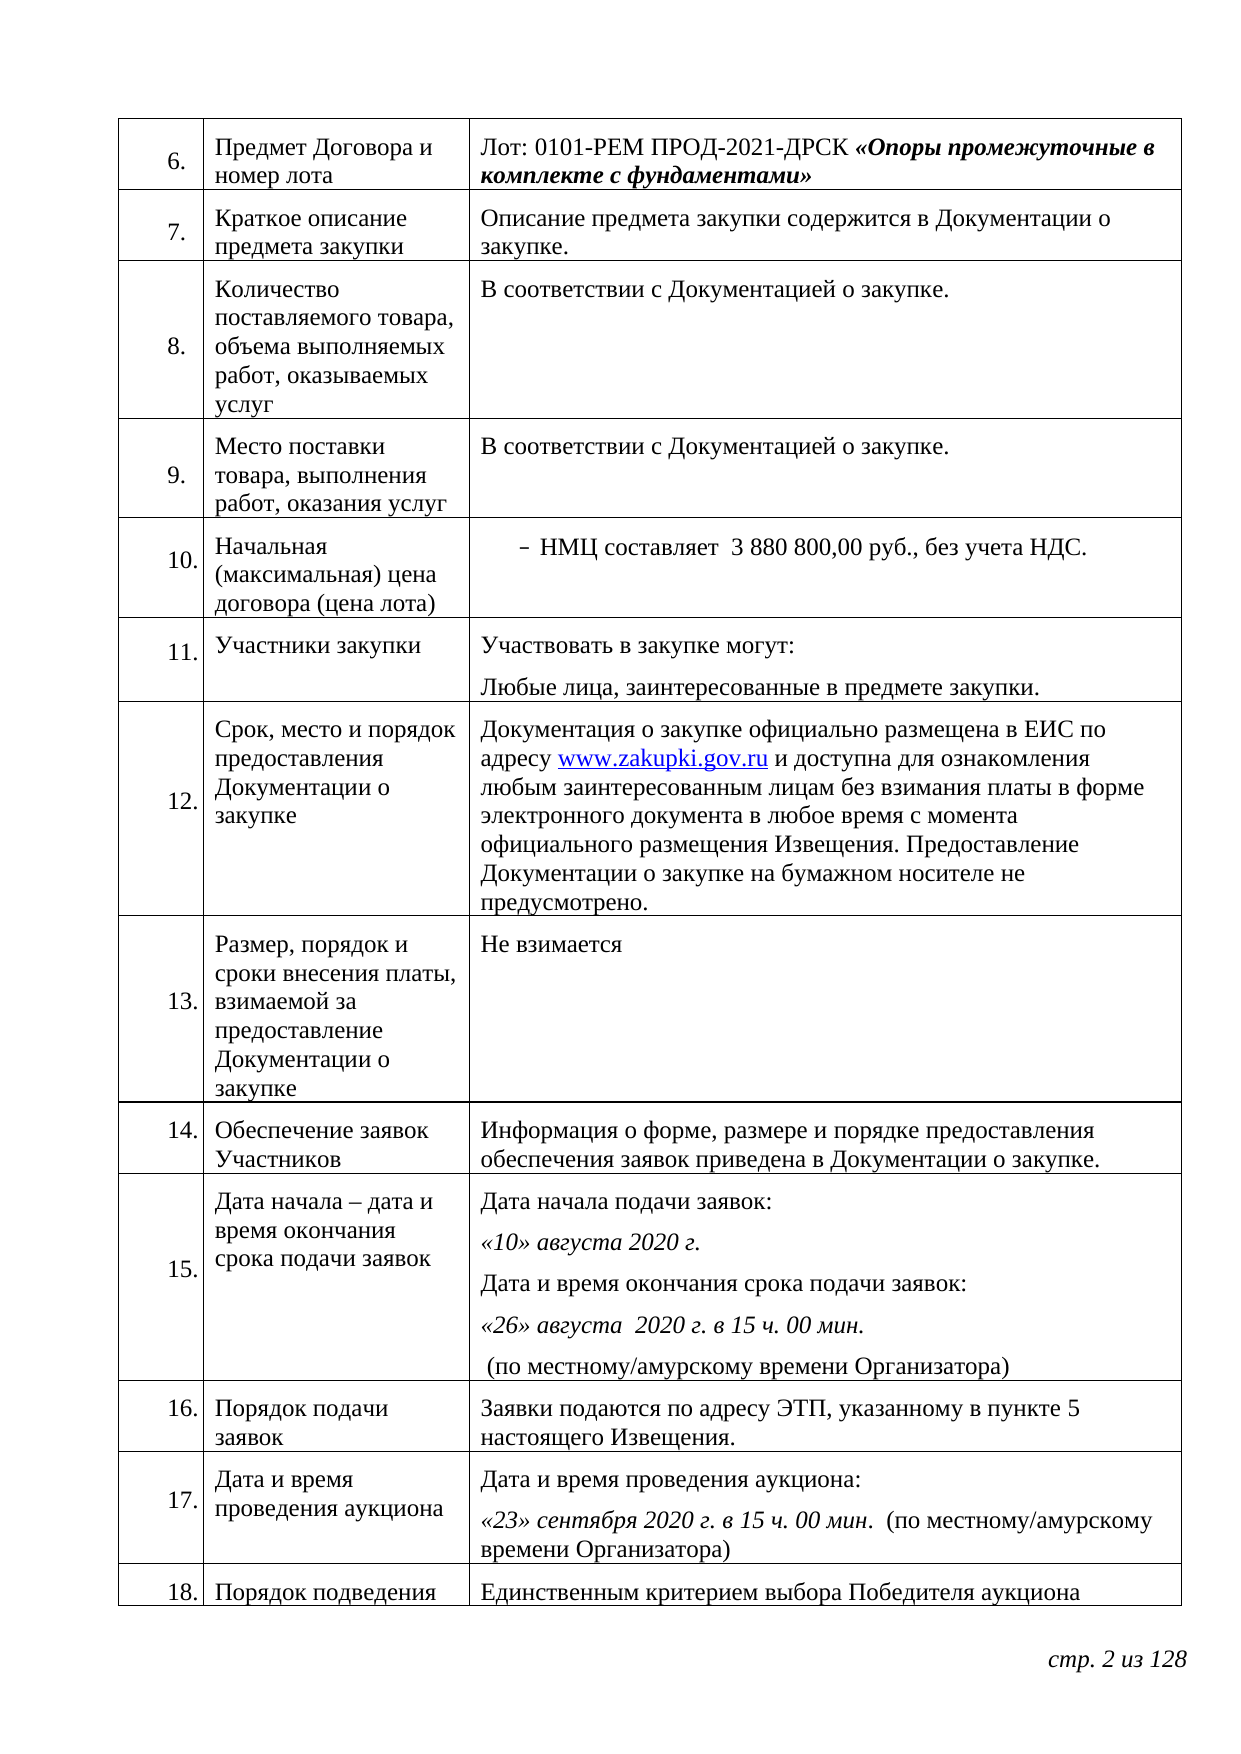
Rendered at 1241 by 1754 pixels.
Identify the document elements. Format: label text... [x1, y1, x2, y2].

table_cell [119, 1452, 203, 1563]
table_cell Дата начала – дата и время окончания срока подачи заявок [204, 1174, 469, 1380]
table_cell В соответствии с Документацией о закупке. [470, 419, 1181, 517]
table_cell [119, 190, 203, 260]
table_cell Срок, место и порядок предоставления Документации о закупке [204, 702, 469, 915]
table_cell Заявки подаются по адресу ЭТП, указанному в пункте 5 настоящего Извещения. [470, 1381, 1181, 1451]
table_cell Дата и время проведения аукциона [204, 1452, 469, 1563]
table_cell Обеспечение заявок Участников [204, 1103, 469, 1172]
table_cell Участники закупки [204, 618, 469, 701]
table_cell [119, 119, 203, 189]
table_cell [119, 1564, 203, 1605]
table_cell [119, 702, 203, 915]
table_cell Дата начала подачи заявок: «10» августа 2020 г. Дата и время окончания срока подачи заявок: «26» августа 2020 г. в 15 ч. 00 мин. (по местному/амурскому времени Организатора) [470, 1174, 1181, 1380]
table_cell Место поставки товара, выполнения работ, оказания услуг [204, 419, 469, 517]
table_cell Участвовать в закупке могут: Любые лица, заинтересованные в предмете закупки. [470, 618, 1181, 701]
table_cell Документация о закупке официально размещена в ЕИС по адресу www.zakupki.gov.ru и доступна для ознакомления любым заинтересованным лицам без взимания платы в форме электронного документа в любое время с момента официального размещения Извещения. Предоставление Документации о закупке на бумажном носителе не предусмотрено. [470, 702, 1181, 915]
table_cell Лот: 0101-РЕМ ПРОД-2021-ДРСК «Опоры промежуточные в комплекте с фундаментами» [470, 119, 1181, 189]
table_cell В соответствии с Документацией о закупке. [470, 261, 1181, 417]
table_cell [119, 419, 203, 517]
table_cell Краткое описание предмета закупки [204, 190, 469, 260]
table_cell [119, 261, 203, 417]
table_cell [119, 1381, 203, 1451]
table_cell Не взимается [470, 916, 1181, 1101]
table_cell Предмет Договора и номер лота [204, 119, 469, 189]
table_cell Количество поставляемого товара, объема выполняемых работ, оказываемых услуг [204, 261, 469, 417]
table_cell Порядок подачи заявок [204, 1381, 469, 1451]
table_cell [204, 1564, 469, 1605]
table_cell Информация о форме, размере и порядке предоставления обеспечения заявок приведена в Документации о закупке. [470, 1103, 1181, 1172]
table_cell Размер, порядок и сроки внесения платы, взимаемой за предоставление Документации о закупке [204, 916, 469, 1101]
table_cell [119, 1174, 203, 1380]
table_cell [119, 916, 203, 1101]
table_cell Начальная (максимальная) цена договора (цена лота) [204, 518, 469, 617]
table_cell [470, 1564, 1181, 1605]
table_cell НМЦ составляет 3 880 800,00 руб., без учета НДС. [470, 518, 1181, 617]
table_cell [119, 518, 203, 617]
table_cell [119, 618, 203, 701]
table_cell Дата и время проведения аукциона: «23» сентября 2020 г. в 15 ч. 00 мин. (по местному/амурскому времени Организатора) [470, 1452, 1181, 1563]
table_cell Описание предмета закупки содержится в Документации о закупке. [470, 190, 1181, 260]
table_cell [119, 1103, 203, 1172]
